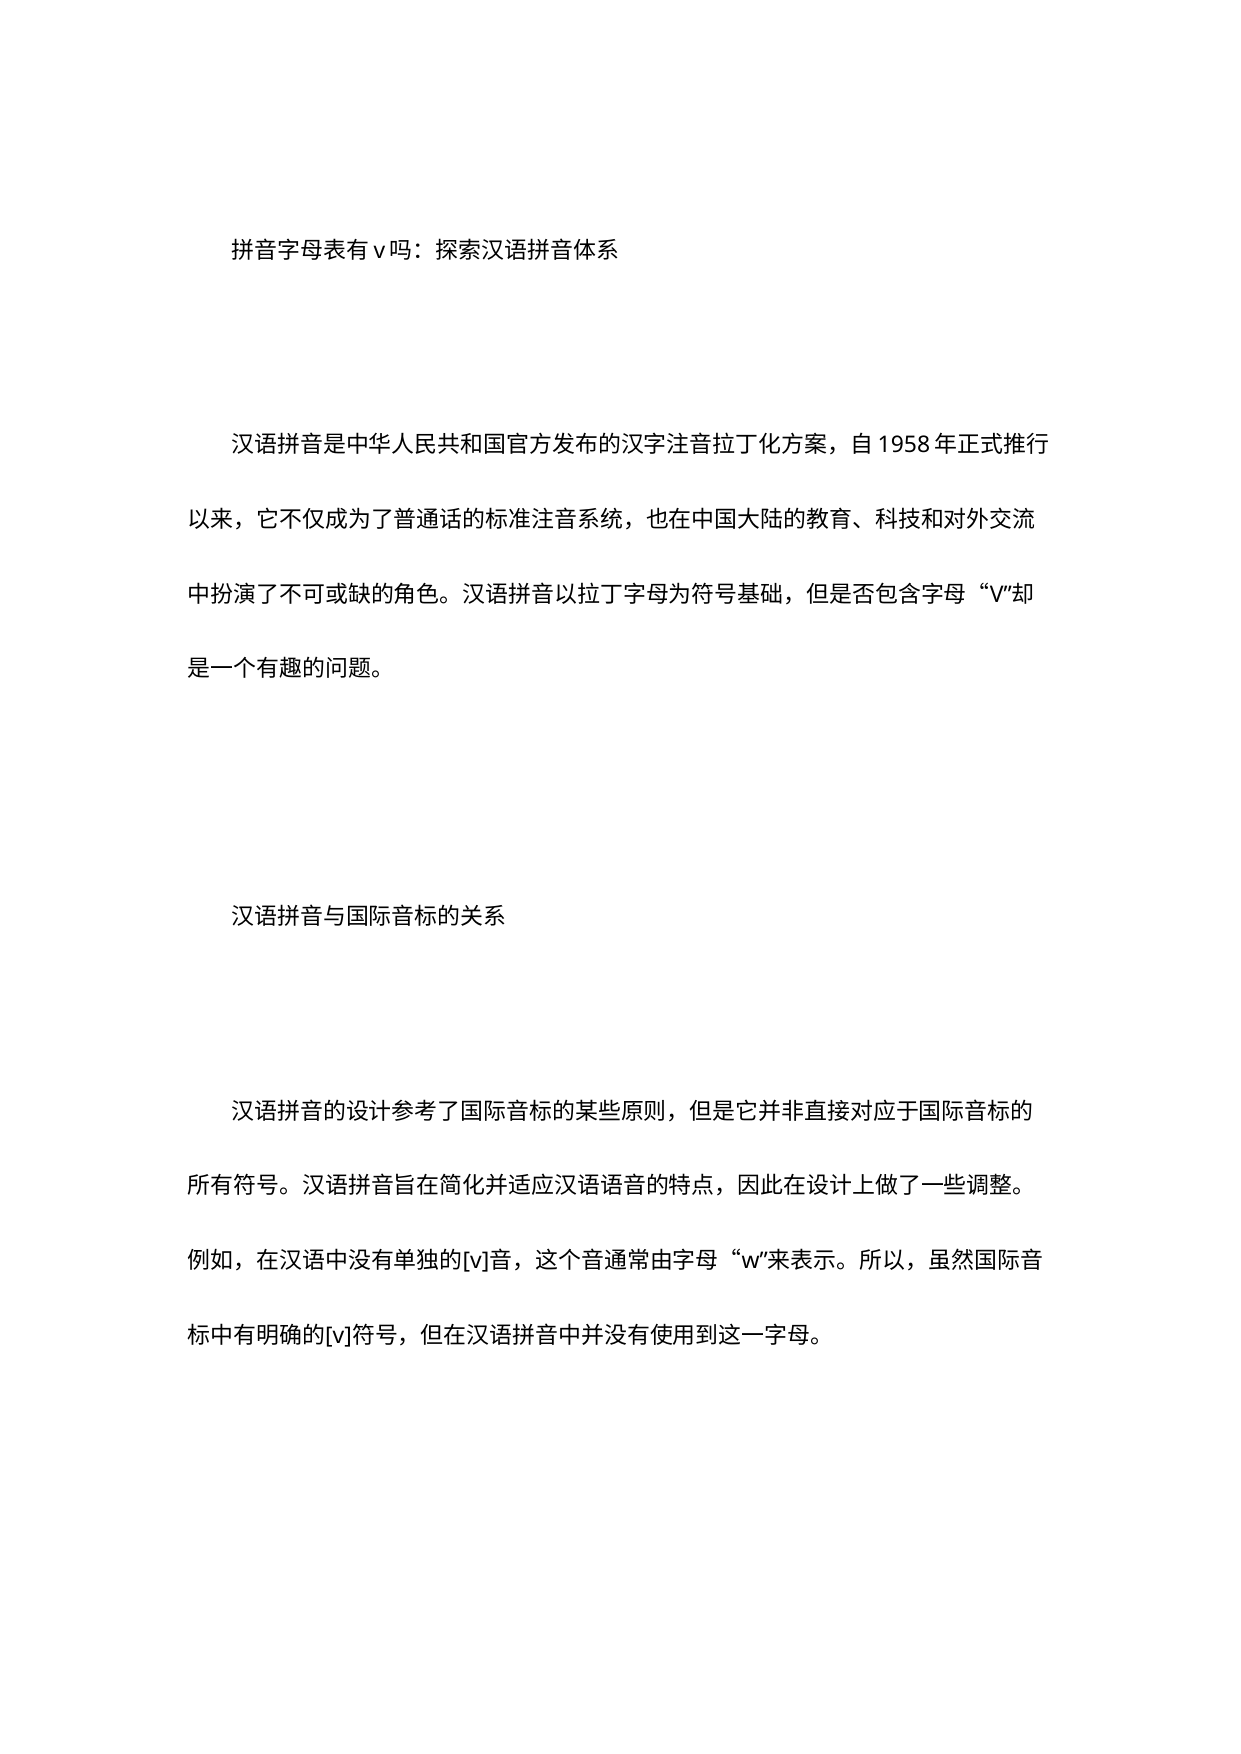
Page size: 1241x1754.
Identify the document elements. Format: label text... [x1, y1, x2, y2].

text 汉语拼音的设计参考了国际音标的某些原则，但是它并非直接对应于国际音标的所有符号。汉语拼音旨在简化并适应汉语语音的特点，因此在设计上做了一些调整。例如，在汉语中没有单独的[v]音，这个音通常由字母“w”来表示。所以，虽然国际音标中有明确的[v]符号，但在汉语拼音中并没有使用到这一字母。 [187, 1077, 1053, 1366]
text 汉语拼音是中华人民共和国官方发布的汉字注音拉丁化方案，自1958年正式推行以来，它不仅成为了普通话的标准注音系统，也在中国大陆的教育、科技和对外交流中扮演了不可或缺的角色。汉语拼音以拉丁字母为符号基础，但是否包含字母“V”却是一个有趣的问题。 [187, 410, 1053, 699]
text 拼音字母表有v吗：探索汉语拼音体系 [187, 216, 1053, 281]
text 汉语拼音与国际音标的关系 [187, 882, 1053, 947]
